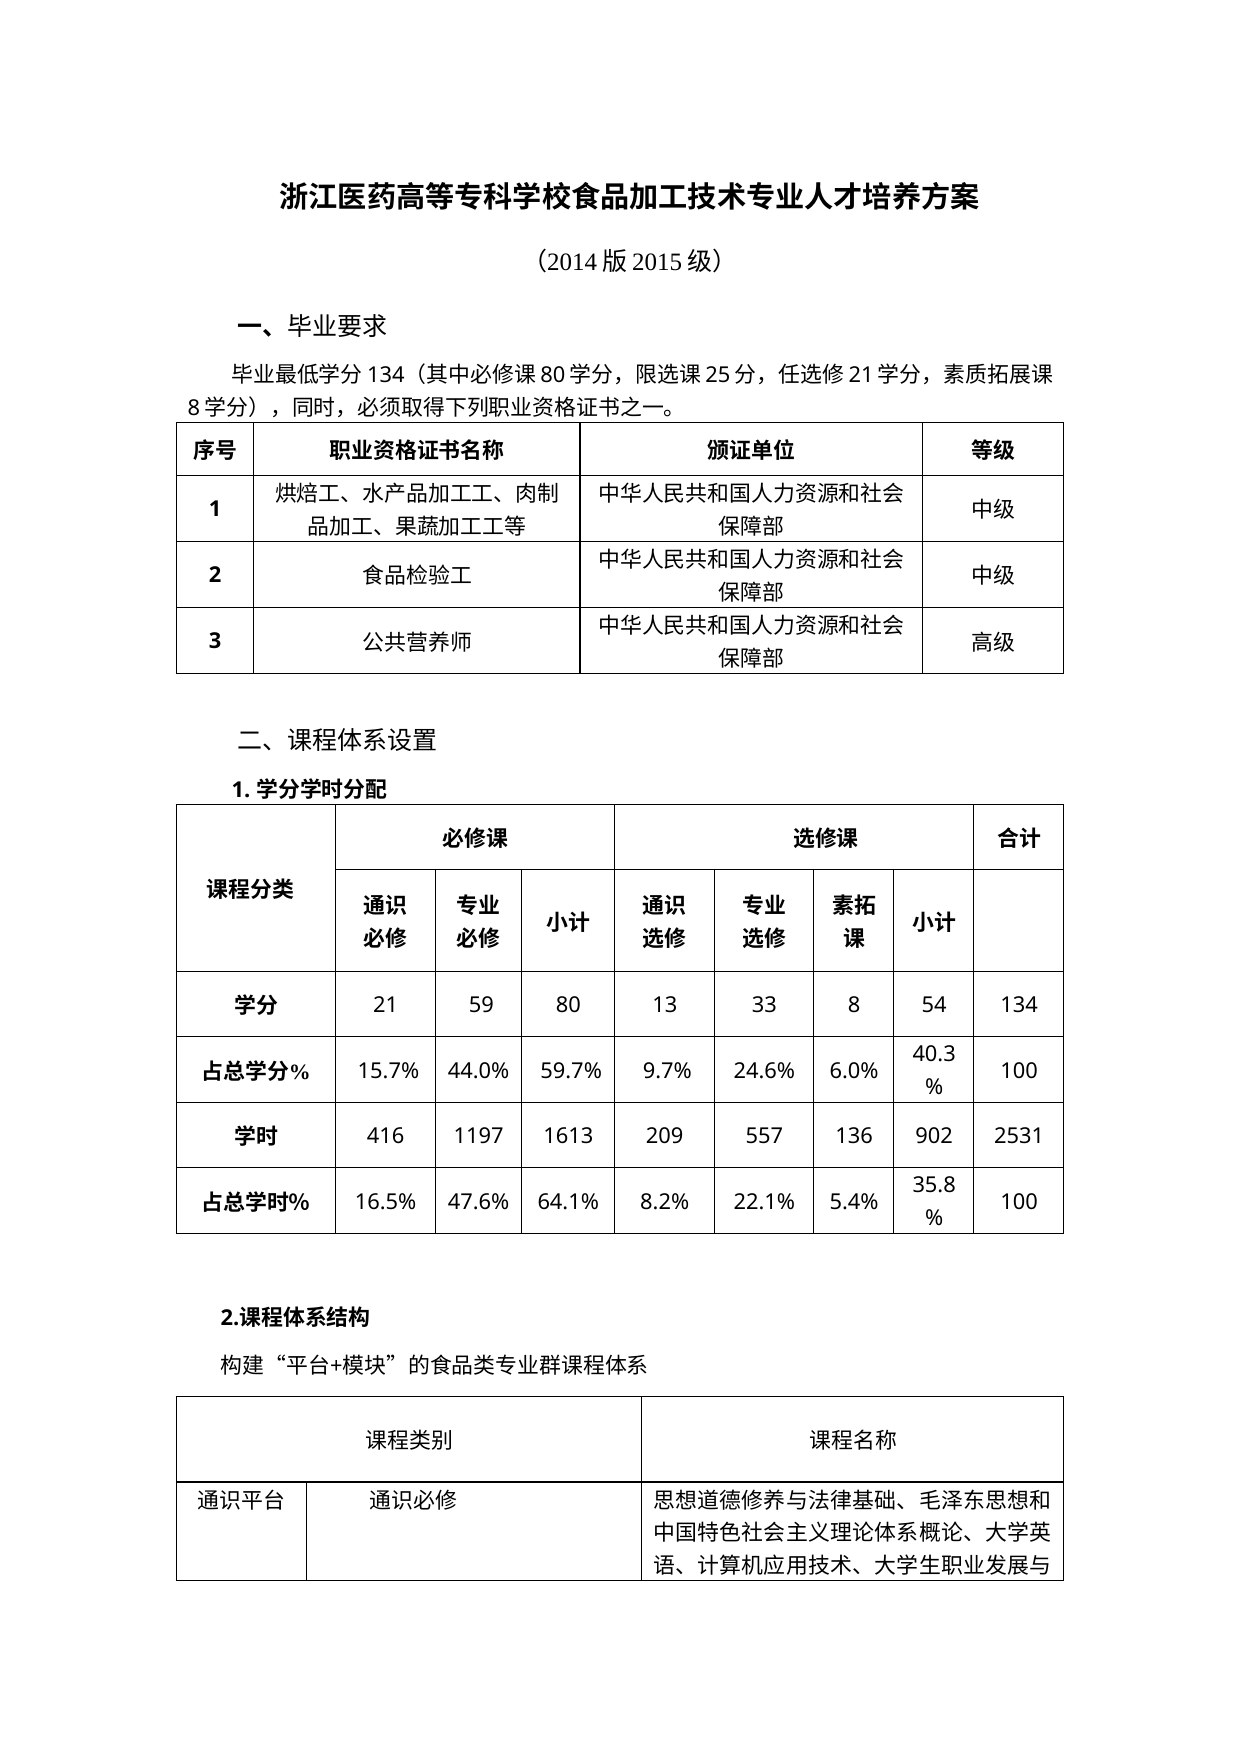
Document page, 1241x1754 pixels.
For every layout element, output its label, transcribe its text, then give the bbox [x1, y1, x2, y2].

table_cell 1197 [436, 1103, 521, 1167]
table_cell 134 [974, 972, 1063, 1036]
table_cell 47.6% [436, 1168, 521, 1233]
table_cell 学时 [177, 1103, 335, 1167]
table_cell 1 [177, 476, 253, 541]
table_cell 100 [974, 1037, 1063, 1102]
table_cell 16.5% [336, 1168, 435, 1233]
table_cell 中华人民共和国人力资源和社会保障部 [581, 542, 922, 607]
table_cell 35.8% [894, 1168, 973, 1233]
table_cell 902 [894, 1103, 973, 1167]
table_header 颁证单位 [581, 423, 922, 475]
table_cell 8 [814, 972, 893, 1036]
table_cell 学分 [177, 972, 335, 1036]
table_cell 高级 [923, 608, 1063, 673]
table_cell 80 [522, 972, 614, 1036]
table_cell 中华人民共和国人力资源和社会保障部 [581, 608, 922, 673]
table_cell 59.7% [522, 1037, 614, 1102]
table_cell 通识平台 [177, 1483, 306, 1580]
table_cell 100 [974, 1168, 1063, 1233]
table_cell 通识 必修 [336, 870, 435, 971]
table_cell 2 [177, 542, 253, 607]
table_header 选修课 [615, 805, 973, 869]
text 2.课程体系结构 [187, 1299, 1053, 1332]
table_header 课程名称 [642, 1397, 1063, 1481]
table_cell 54 [894, 972, 973, 1036]
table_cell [642, 1483, 1063, 1580]
table_header 序号 [177, 423, 253, 475]
table_header 课程类别 [177, 1397, 641, 1481]
table_cell 6.0% [814, 1037, 893, 1102]
table_cell 公共营养师 [254, 608, 579, 673]
table_cell 中华人民共和国人力资源和社会保障部 [581, 476, 922, 541]
table_header 必修课 [336, 805, 614, 869]
table_cell 64.1% [522, 1168, 614, 1233]
table_header 职业资格证书名称 [254, 423, 579, 475]
table_cell 8.2% [615, 1168, 714, 1233]
table_cell [974, 870, 1063, 971]
text 一、毕业要求 [187, 292, 1053, 357]
table_cell 中级 [923, 476, 1063, 541]
table_cell 21 [336, 972, 435, 1036]
text 浙江医药高等专科学校食品加工技术专业人才培养方案 [206, 162, 1053, 227]
table_cell 15.7% [336, 1037, 435, 1102]
table_cell 占总学时％ [177, 1168, 335, 1233]
table_cell 557 [715, 1103, 813, 1167]
table_cell 3 [177, 608, 253, 673]
text 1. 学分学时分配 [187, 771, 1053, 804]
text （2014版2015级） [206, 227, 1053, 292]
table_cell 44.0% [436, 1037, 521, 1102]
table_cell 22.1% [715, 1168, 813, 1233]
table_cell 13 [615, 972, 714, 1036]
table_header 等级 [923, 423, 1063, 475]
table_cell 416 [336, 1103, 435, 1167]
table_cell 33 [715, 972, 813, 1036]
table_cell 通识 选修 [615, 870, 714, 971]
table_cell 40.3% [894, 1037, 973, 1102]
table_cell 5.4% [814, 1168, 893, 1233]
table_header 课程分类 [177, 805, 335, 971]
table_cell 专业 必修 [436, 870, 521, 971]
table_cell 2531 [974, 1103, 1063, 1167]
table_cell 小计 [522, 870, 614, 971]
table_cell 209 [615, 1103, 714, 1167]
table_cell 59 [436, 972, 521, 1036]
table_cell 小计 [894, 870, 973, 971]
table_cell 中级 [923, 542, 1063, 607]
table_cell 通识必修 [307, 1483, 641, 1580]
table_cell 占总学分% [177, 1037, 335, 1102]
table_cell 24.6% [715, 1037, 813, 1102]
table_cell 1613 [522, 1103, 614, 1167]
text 构建“平台+模块”的食品类专业群课程体系 [187, 1347, 1053, 1380]
table_cell 烘焙工、水产品加工工、肉制品加工、果蔬加工工等 [254, 476, 579, 541]
table_cell 9.7% [615, 1037, 714, 1102]
text 二、课程体系设置 [187, 706, 1053, 771]
table_cell 食品检验工 [254, 542, 579, 607]
text 毕业最低学分134（其中必修课80学分，限选课25分，任选修21学分，素质拓展课8学分），同时，必须取得下列职业资格证书之一。 [187, 357, 1053, 422]
table_cell 素拓课 [814, 870, 893, 971]
table_cell 专业 选修 [715, 870, 813, 971]
table_header 合计 [974, 805, 1063, 869]
table_cell 136 [814, 1103, 893, 1167]
